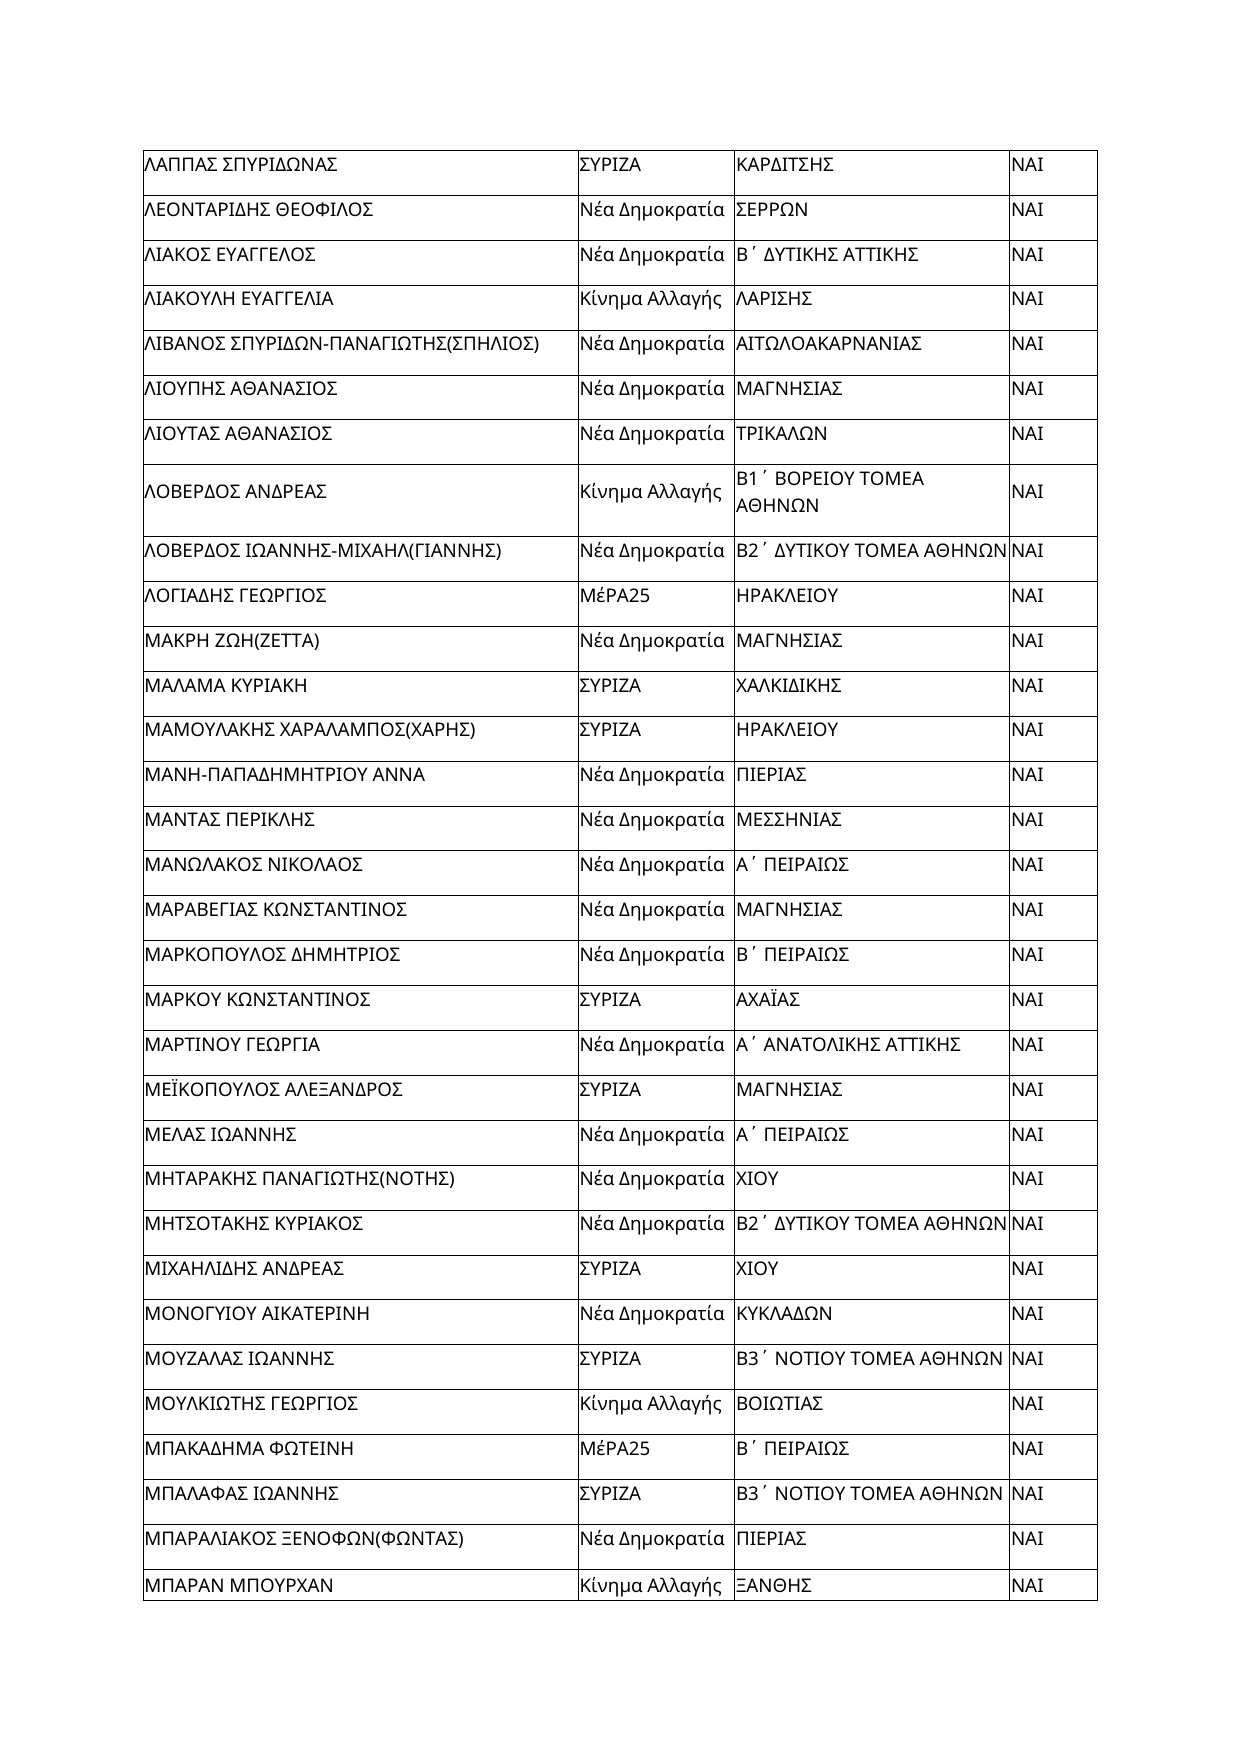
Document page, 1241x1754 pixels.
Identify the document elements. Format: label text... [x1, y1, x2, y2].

table_cell ΝΑΙ [1010, 1480, 1097, 1524]
table_cell Β2΄ ΔΥΤΙΚΟΥ ΤΟΜΕΑ ΑΘΗΝΩΝ [735, 1211, 1009, 1254]
table_cell Κίνημα Αλλαγής [579, 1390, 734, 1434]
table_cell ΝΑΙ [1010, 1256, 1097, 1299]
table_cell ΜέΡΑ25 [579, 1435, 734, 1479]
table_cell Νέα Δημοκρατία [579, 1121, 734, 1165]
table_cell ΧΙΟΥ [735, 1166, 1009, 1209]
table_cell ΝΑΙ [1010, 627, 1097, 671]
table_cell ΝΑΙ [1010, 1300, 1097, 1344]
table_cell ΞΑΝΘΗΣ [735, 1570, 1009, 1600]
table_cell Νέα Δημοκρατία [579, 196, 734, 240]
table_cell Νέα Δημοκρατία [579, 627, 734, 671]
table_cell ΜΑΡΑΒΕΓΙΑΣ ΚΩΝΣΤΑΝΤΙΝΟΣ [144, 896, 578, 940]
table_cell ΜΑΡΚΟΥ ΚΩΝΣΤΑΝΤΙΝΟΣ [144, 986, 578, 1030]
table_cell ΜΑΝΤΑΣ ΠΕΡΙΚΛΗΣ [144, 807, 578, 850]
table_cell ΝΑΙ [1010, 1166, 1097, 1209]
table_cell ΣΥΡΙΖΑ [579, 1076, 734, 1120]
table_cell Νέα Δημοκρατία [579, 762, 734, 806]
table_cell ΣΥΡΙΖΑ [579, 1345, 734, 1389]
table_cell ΜΕΪΚΟΠΟΥΛΟΣ ΑΛΕΞΑΝΔΡΟΣ [144, 1076, 578, 1120]
table_cell ΝΑΙ [1010, 420, 1097, 464]
table_cell ΜΕΛΑΣ ΙΩΑΝΝΗΣ [144, 1121, 578, 1165]
table_cell ΜέΡΑ25 [579, 582, 734, 626]
table_cell ΛΕΟΝΤΑΡΙΔΗΣ ΘΕΟΦΙΛΟΣ [144, 196, 578, 240]
table_cell ΝΑΙ [1010, 582, 1097, 626]
table_cell ΜΕΣΣΗΝΙΑΣ [735, 807, 1009, 850]
table_cell Α΄ ΑΝΑΤΟΛΙΚΗΣ ΑΤΤΙΚΗΣ [735, 1031, 1009, 1075]
table_cell ΜΑΝΗ-ΠΑΠΑΔΗΜΗΤΡΙΟΥ ΑΝΝΑ [144, 762, 578, 806]
table_cell ΜΑΝΩΛΑΚΟΣ ΝΙΚΟΛΑΟΣ [144, 851, 578, 895]
table_cell ΤΡΙΚΑΛΩΝ [735, 420, 1009, 464]
table_cell Β1΄ ΒΟΡΕΙΟΥ ΤΟΜΕΑ ΑΘΗΝΩΝ [735, 465, 1009, 536]
table_cell ΛΑΡΙΣΗΣ [735, 286, 1009, 329]
table_cell ΜΑΜΟΥΛΑΚΗΣ ΧΑΡΑΛΑΜΠΟΣ(ΧΑΡΗΣ) [144, 717, 578, 761]
table_cell Νέα Δημοκρατία [579, 896, 734, 940]
table_cell ΛΟΒΕΡΔΟΣ ΑΝΔΡΕΑΣ [144, 465, 578, 536]
table_cell ΜΑΛΑΜΑ ΚΥΡΙΑΚΗ [144, 672, 578, 716]
table_cell Νέα Δημοκρατία [579, 376, 734, 419]
table_cell Νέα Δημοκρατία [579, 420, 734, 464]
table_cell ΝΑΙ [1010, 196, 1097, 240]
table_cell ΜΑΚΡΗ ΖΩΗ(ΖΕΤΤΑ) [144, 627, 578, 671]
table_cell Νέα Δημοκρατία [579, 1300, 734, 1344]
table_cell ΧΑΛΚΙΔΙΚΗΣ [735, 672, 1009, 716]
table_cell ΣΥΡΙΖΑ [579, 1256, 734, 1299]
table_cell Νέα Δημοκρατία [579, 241, 734, 285]
table_cell Νέα Δημοκρατία [579, 807, 734, 850]
table_cell ΝΑΙ [1010, 1345, 1097, 1389]
table_cell ΛΙΑΚΟΥΛΗ ΕΥΑΓΓΕΛΙΑ [144, 286, 578, 329]
table_cell ΝΑΙ [1010, 672, 1097, 716]
table_cell ΛΑΠΠΑΣ ΣΠΥΡΙΔΩΝΑΣ [144, 151, 578, 195]
table_cell Κίνημα Αλλαγής [579, 465, 734, 536]
table_cell ΜΠΑΛΑΦΑΣ ΙΩΑΝΝΗΣ [144, 1480, 578, 1524]
table_cell ΜΑΡΤΙΝΟΥ ΓΕΩΡΓΙΑ [144, 1031, 578, 1075]
table_cell ΝΑΙ [1010, 331, 1097, 374]
table_cell ΣΥΡΙΖΑ [579, 1480, 734, 1524]
table_cell Νέα Δημοκρατία [579, 1166, 734, 1209]
table_cell ΠΙΕΡΙΑΣ [735, 762, 1009, 806]
table_cell ΜΟΝΟΓΥΙΟΥ ΑΙΚΑΤΕΡΙΝΗ [144, 1300, 578, 1344]
table_cell Νέα Δημοκρατία [579, 537, 734, 581]
table_cell ΝΑΙ [1010, 537, 1097, 581]
table_cell ΜΠΑΡΑΛΙΑΚΟΣ ΞΕΝΟΦΩΝ(ΦΩΝΤΑΣ) [144, 1525, 578, 1569]
table_cell Νέα Δημοκρατία [579, 941, 734, 985]
table_cell Β2΄ ΔΥΤΙΚΟΥ ΤΟΜΕΑ ΑΘΗΝΩΝ [735, 537, 1009, 581]
table_cell ΜΠΑΡΑΝ ΜΠΟΥΡΧΑΝ [144, 1570, 578, 1600]
table_cell ΜΟΥΖΑΛΑΣ ΙΩΑΝΝΗΣ [144, 1345, 578, 1389]
table_cell ΝΑΙ [1010, 896, 1097, 940]
table_cell Νέα Δημοκρατία [579, 851, 734, 895]
table_cell ΝΑΙ [1010, 1435, 1097, 1479]
table_cell ΛΙΟΥΠΗΣ ΑΘΑΝΑΣΙΟΣ [144, 376, 578, 419]
table_cell Νέα Δημοκρατία [579, 331, 734, 374]
table_cell Β΄ ΔΥΤΙΚΗΣ ΑΤΤΙΚΗΣ [735, 241, 1009, 285]
table_cell ΝΑΙ [1010, 941, 1097, 985]
table_cell ΝΑΙ [1010, 465, 1097, 536]
table_cell ΝΑΙ [1010, 286, 1097, 329]
table_cell ΜΗΤΑΡΑΚΗΣ ΠΑΝΑΓΙΩΤΗΣ(ΝΟΤΗΣ) [144, 1166, 578, 1209]
table_cell ΝΑΙ [1010, 1390, 1097, 1434]
table_cell ΚΑΡΔΙΤΣΗΣ [735, 151, 1009, 195]
table_cell ΜΑΓΝΗΣΙΑΣ [735, 896, 1009, 940]
table_cell ΛΟΒΕΡΔΟΣ ΙΩΑΝΝΗΣ-ΜΙΧΑΗΛ(ΓΙΑΝΝΗΣ) [144, 537, 578, 581]
table_cell ΛΙΟΥΤΑΣ ΑΘΑΝΑΣΙΟΣ [144, 420, 578, 464]
table_cell ΝΑΙ [1010, 241, 1097, 285]
table_cell ΝΑΙ [1010, 1570, 1097, 1600]
table_cell ΑΧΑΪΑΣ [735, 986, 1009, 1030]
table_cell Νέα Δημοκρατία [579, 1031, 734, 1075]
table_cell Α΄ ΠΕΙΡΑΙΩΣ [735, 851, 1009, 895]
table_cell ΝΑΙ [1010, 1031, 1097, 1075]
table_cell ΜΑΓΝΗΣΙΑΣ [735, 627, 1009, 671]
table_cell ΣΥΡΙΖΑ [579, 151, 734, 195]
table_cell ΗΡΑΚΛΕΙΟΥ [735, 717, 1009, 761]
table_cell ΧΙΟΥ [735, 1256, 1009, 1299]
table_cell ΣΥΡΙΖΑ [579, 672, 734, 716]
table_cell Νέα Δημοκρατία [579, 1211, 734, 1254]
table_cell ΑΙΤΩΛΟΑΚΑΡΝΑΝΙΑΣ [735, 331, 1009, 374]
table_cell ΝΑΙ [1010, 717, 1097, 761]
table_cell ΝΑΙ [1010, 762, 1097, 806]
table_cell ΚΥΚΛΑΔΩΝ [735, 1300, 1009, 1344]
table_cell Νέα Δημοκρατία [579, 1525, 734, 1569]
table_cell ΜΑΓΝΗΣΙΑΣ [735, 376, 1009, 419]
table_cell ΝΑΙ [1010, 1525, 1097, 1569]
table_cell ΜΙΧΑΗΛΙΔΗΣ ΑΝΔΡΕΑΣ [144, 1256, 578, 1299]
table_cell ΝΑΙ [1010, 1076, 1097, 1120]
table_cell ΜΠΑΚΑΔΗΜΑ ΦΩΤΕΙΝΗ [144, 1435, 578, 1479]
table_cell Β΄ ΠΕΙΡΑΙΩΣ [735, 941, 1009, 985]
table_cell Α΄ ΠΕΙΡΑΙΩΣ [735, 1121, 1009, 1165]
table_cell ΗΡΑΚΛΕΙΟΥ [735, 582, 1009, 626]
table_cell ΛΙΒΑΝΟΣ ΣΠΥΡΙΔΩΝ-ΠΑΝΑΓΙΩΤΗΣ(ΣΠΗΛΙΟΣ) [144, 331, 578, 374]
table_cell ΒΟΙΩΤΙΑΣ [735, 1390, 1009, 1434]
table_cell Β΄ ΠΕΙΡΑΙΩΣ [735, 1435, 1009, 1479]
table_cell ΜΗΤΣΟΤΑΚΗΣ ΚΥΡΙΑΚΟΣ [144, 1211, 578, 1254]
table_cell ΝΑΙ [1010, 1211, 1097, 1254]
table_cell ΜΟΥΛΚΙΩΤΗΣ ΓΕΩΡΓΙΟΣ [144, 1390, 578, 1434]
table_cell ΝΑΙ [1010, 1121, 1097, 1165]
table_cell ΣΥΡΙΖΑ [579, 986, 734, 1030]
table_cell ΛΙΑΚΟΣ ΕΥΑΓΓΕΛΟΣ [144, 241, 578, 285]
table_cell Κίνημα Αλλαγής [579, 1570, 734, 1600]
table_cell Β3΄ ΝΟΤΙΟΥ ΤΟΜΕΑ ΑΘΗΝΩΝ [735, 1480, 1009, 1524]
table_cell Κίνημα Αλλαγής [579, 286, 734, 329]
table_cell ΝΑΙ [1010, 807, 1097, 850]
table_cell Β3΄ ΝΟΤΙΟΥ ΤΟΜΕΑ ΑΘΗΝΩΝ [735, 1345, 1009, 1389]
table_cell ΣΕΡΡΩΝ [735, 196, 1009, 240]
table_cell ΛΟΓΙΑΔΗΣ ΓΕΩΡΓΙΟΣ [144, 582, 578, 626]
table_cell ΜΑΡΚΟΠΟΥΛΟΣ ΔΗΜΗΤΡΙΟΣ [144, 941, 578, 985]
table_cell ΣΥΡΙΖΑ [579, 717, 734, 761]
table_cell ΜΑΓΝΗΣΙΑΣ [735, 1076, 1009, 1120]
table_cell ΝΑΙ [1010, 376, 1097, 419]
table_cell ΝΑΙ [1010, 986, 1097, 1030]
table_cell ΝΑΙ [1010, 151, 1097, 195]
table_cell ΝΑΙ [1010, 851, 1097, 895]
table_cell ΠΙΕΡΙΑΣ [735, 1525, 1009, 1569]
